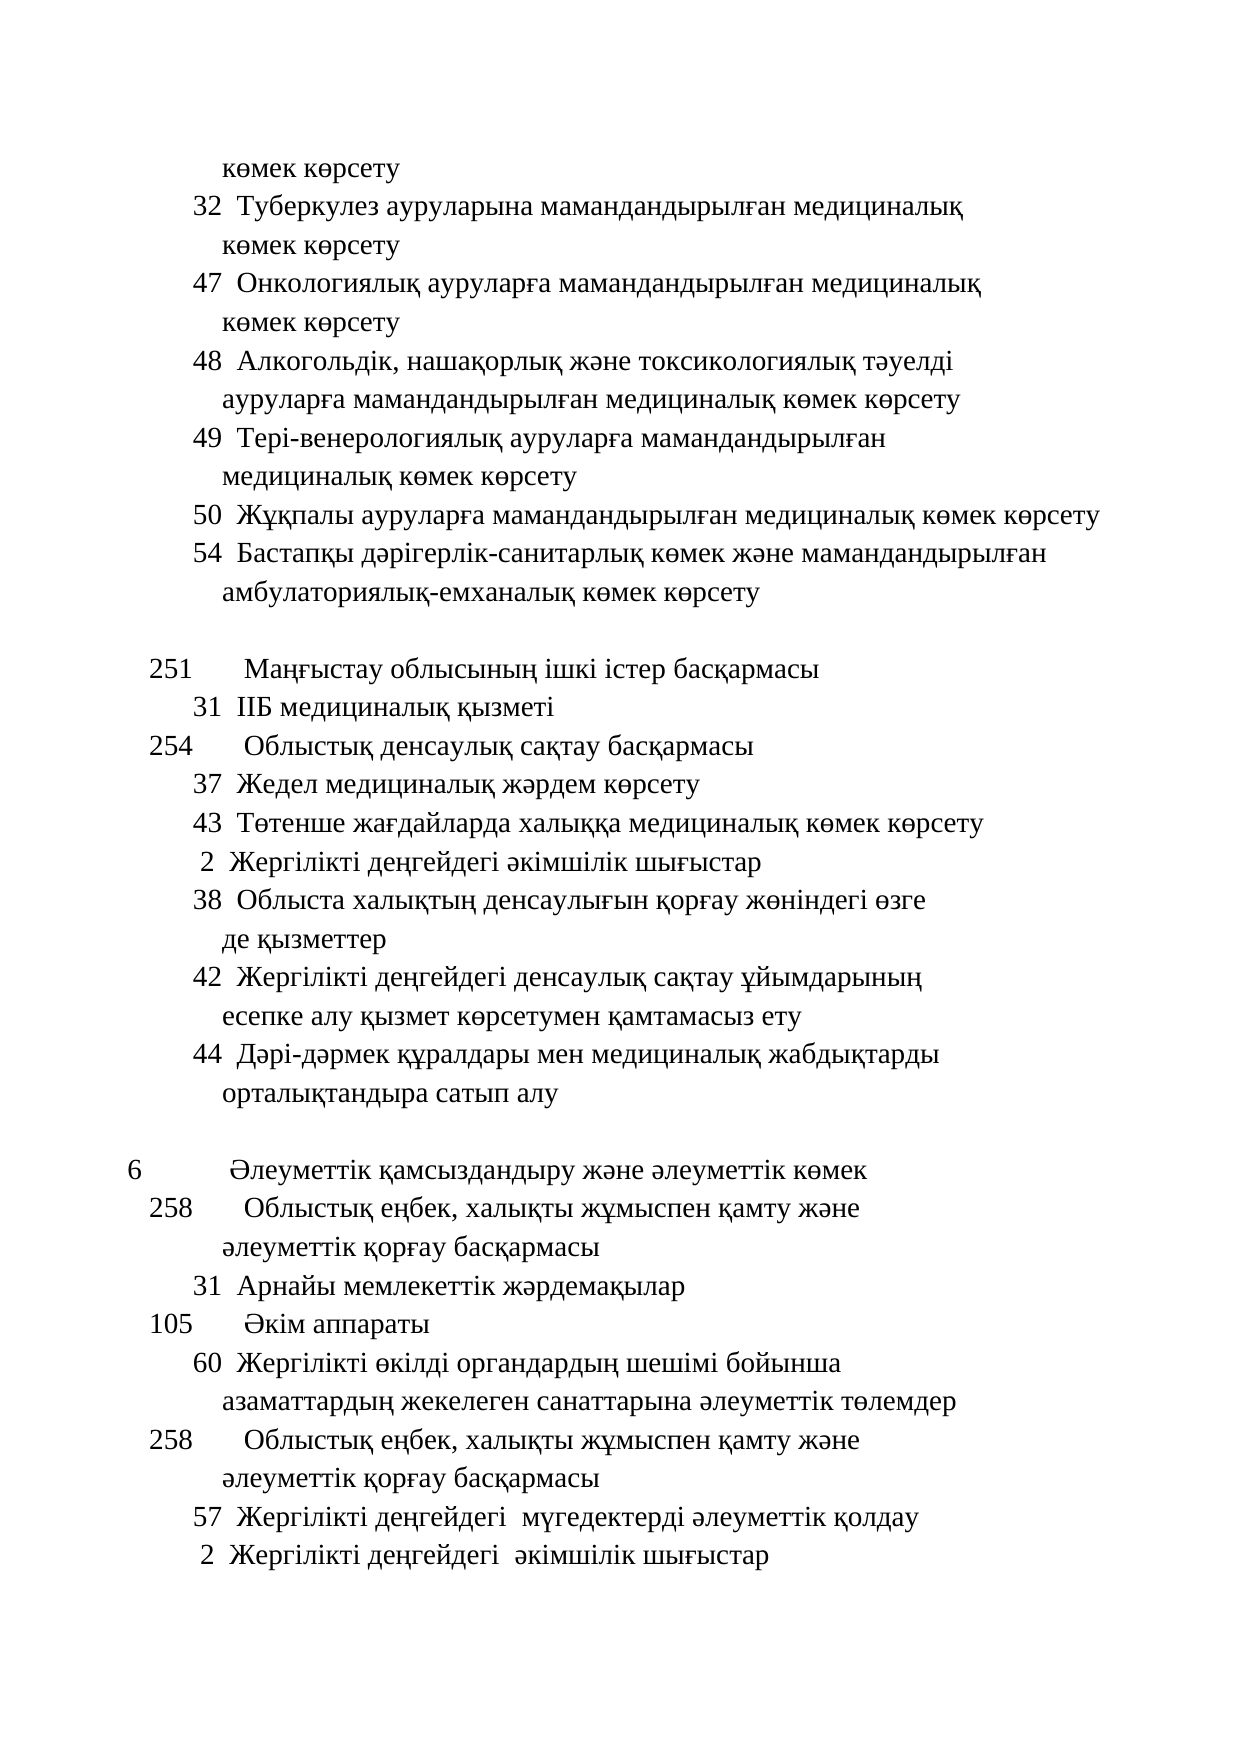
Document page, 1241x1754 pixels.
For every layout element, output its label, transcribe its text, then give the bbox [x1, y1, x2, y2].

text азаматтардың жекелеген санаттарына әлеуметтiк төлемдер [112, 1383, 1128, 1417]
text әлеуметтiк қорғау басқармасы [112, 1460, 1128, 1494]
text 50 Жұқпалы ауруларға мамандандырылған медициналық көмек көрсету [112, 497, 1128, 530]
text 42 Жергiлiктi деңгейдегi денсаулық сақтау ұйымдарының [112, 959, 1128, 993]
text 2 Жергiлiктi деңгейдегi әкiмшiлiк шығыстар [112, 844, 1128, 877]
text 31 Арнайы мемлекеттiк жәрдемақылар [112, 1268, 1128, 1301]
text 258 Облыстық еңбек, халықты жұмыспен қамту және [112, 1422, 1128, 1455]
text көмек көрсету [112, 227, 1128, 261]
text медициналық көмек көрсету [112, 458, 1128, 492]
text 60 Жергiлiктi өкiлдi органдардың шешiмi бойынша [112, 1345, 1128, 1378]
text 38 Облыста халықтың денсаулығын қорғау жөнiндегi өзге [112, 882, 1128, 916]
text 258 Облыстық еңбек, халықты жұмыспен қамту және [112, 1191, 1128, 1224]
text ауруларға мамандандырылған медициналық көмек көрсету [112, 381, 1128, 415]
text амбулаториялық-емханалық көмек көрсету [112, 574, 1128, 607]
text 32 Туберкулез ауруларына мамандандырылған медициналық [112, 188, 1128, 222]
text 105 Әкiм аппараты [112, 1306, 1128, 1340]
text 2 Жергiлiктi деңгейдегi әкiмшiлiк шығыстар [112, 1537, 1128, 1571]
text 44 Дәрi-дәрмек құралдары мен медициналық жабдықтарды [112, 1036, 1128, 1070]
text 43 Төтенше жағдайларда халыққа медициналық көмек көрсету [112, 805, 1128, 839]
text 31 IIБ медициналық қызметi [112, 689, 1128, 723]
text 254 Облыстық денсаулық сақтау басқармасы [112, 728, 1128, 762]
text 57 Жергiлiктi деңгейдегi мүгедектердi әлеуметтiк қолдау [112, 1499, 1128, 1532]
text 251 Маңғыстау облысының iшкi iстер басқармасы [112, 651, 1128, 684]
text әлеуметтiк қорғау басқармасы [112, 1229, 1128, 1263]
text 37 Жедел медициналық жәрдем көрсету [112, 767, 1128, 800]
text 47 Онкологиялық ауруларға мамандандырылған медициналық [112, 266, 1128, 299]
text 49 Терi-венерологиялық ауруларға мамандандырылған [112, 420, 1128, 453]
text 54 Бастапқы дәрiгерлiк-санитарлық көмек және мамандандырылған [112, 535, 1128, 569]
text көмек көрсету [112, 304, 1128, 338]
text 6 Әлеуметтiк қамсыздандыру және әлеуметтiк көмек [112, 1152, 1128, 1186]
text есепке алу қызмет көрсетумен қамтамасыз ету [112, 998, 1128, 1031]
text орталықтандыра сатып алу [112, 1075, 1128, 1108]
text 48 Алкогольдiк, нашақорлық және токсикологиялық тәуелдi [112, 343, 1128, 376]
text де қызметтер [112, 921, 1128, 954]
text көмек көрсету [112, 150, 1128, 183]
